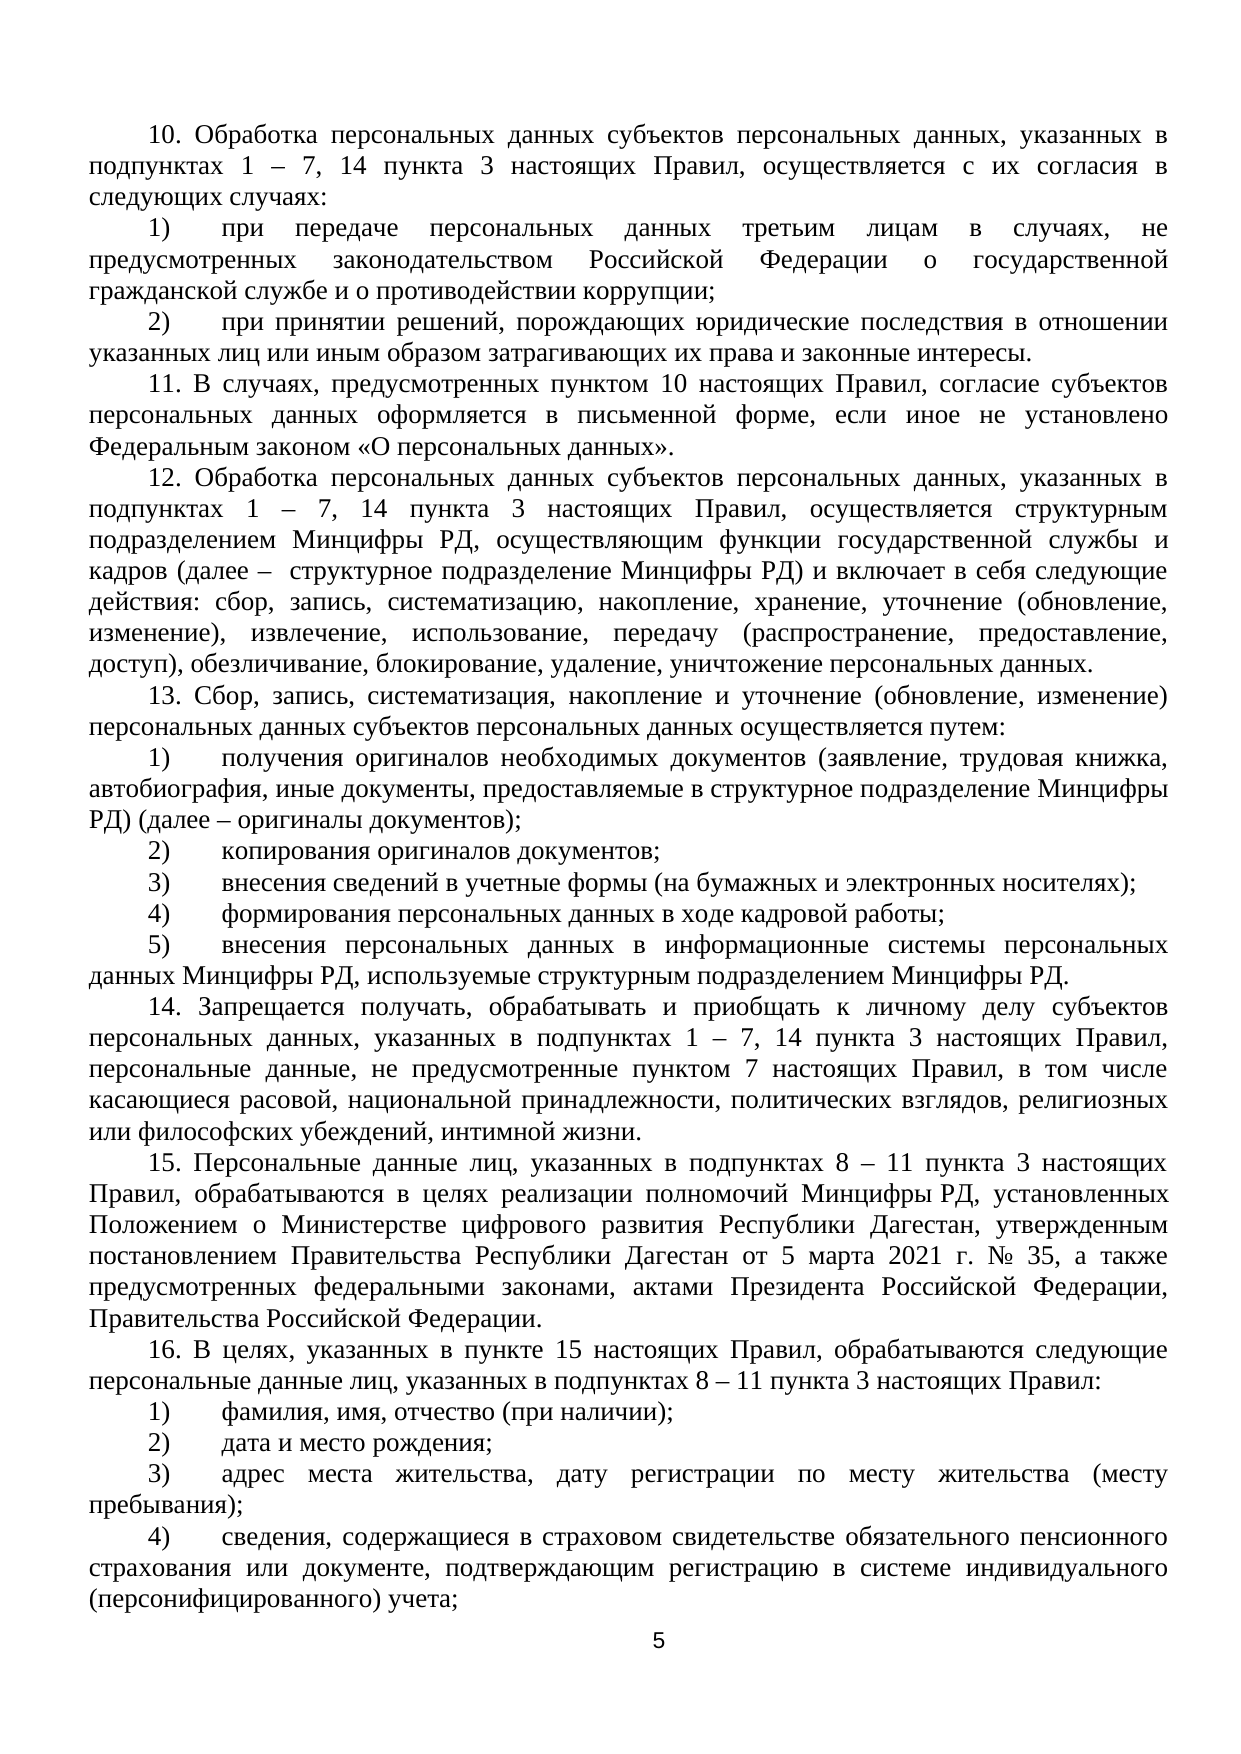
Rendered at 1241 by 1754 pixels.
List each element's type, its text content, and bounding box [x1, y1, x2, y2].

text 15. Персональные данные лиц, указанных в подпунктах 8 – 11 пункта 3 настоящих Правил, обрабатываются в целях реализации полномочий Минцифры РД, установленных Положением о Министерстве цифрового развития Республики Дагестан, утвержденным постановлением Правительства Республики Дагестан от 5 марта 2021 г. № 35, а также предусмотренных федеральными законами, актами Президента Российской Федерации, Правительства Российской Федерации. [89, 1146, 1169, 1333]
text 1) при передаче персональных данных третьим лицам в случаях, не предусмотренных законодательством Российской Федерации о государственной гражданской службе и о противодействии коррупции; [89, 212, 1169, 305]
text 14. Запрещается получать, обрабатывать и приобщать к личному делу субъектов персональных данных, указанных в подпунктах 1 – 7, 14 пункта 3 настоящих Правил, персональные данные, не предусмотренные пунктом 7 настоящих Правил, в том числе касающиеся расовой, национальной принадлежности, политических взглядов, религиозных или философских убеждений, интимной жизни. [89, 990, 1169, 1146]
text 3) внесения сведений в учетные формы (на бумажных и электронных носителях); [89, 866, 1169, 897]
text 10. Обработка персональных данных субъектов персональных данных, указанных в подпунктах 1 – 7, 14 пункта 3 настоящих Правил, осуществляется с их согласия в следующих случаях: [89, 118, 1169, 212]
text 2) при принятии решений, порождающих юридические последствия в отношении указанных лиц или иным образом затрагивающих их права и законные интересы. [89, 305, 1169, 367]
text 2) копирования оригиналов документов; [89, 834, 1169, 866]
text 1) получения оригиналов необходимых документов (заявление, трудовая книжка, автобиография, иные документы, предоставляемые в структурное подразделение Минцифры РД) (далее – оригиналы документов); [89, 741, 1169, 834]
text 4) формирования персональных данных в ходе кадровой работы; [89, 897, 1169, 928]
text 12. Обработка персональных данных субъектов персональных данных, указанных в подпунктах 1 – 7, 14 пункта 3 настоящих Правил, осуществляется структурным подразделением Минцифры РД, осуществляющим функции государственной службы и кадров (далее – структурное подразделение Минцифры РД) и включает в себя следующие действия: сбор, запись, систематизацию, накопление, хранение, уточнение (обновление, изменение), извлечение, использование, передачу (распространение, предоставление, доступ), обезличивание, блокирование, удаление, уничтожение персональных данных. [89, 461, 1169, 679]
text 3) адрес места жительства, дату регистрации по месту жительства (месту пребывания); [89, 1457, 1169, 1520]
text 11. В случаях, предусмотренных пунктом 10 настоящих Правил, согласие субъектов персональных данных оформляется в письменной форме, если иное не установлено Федеральным законом «О персональных данных». [89, 367, 1169, 461]
text 13. Сбор, запись, систематизация, накопление и уточнение (обновление, изменение) персональных данных субъектов персональных данных осуществляется путем: [89, 679, 1169, 741]
text 2) дата и место рождения; [89, 1426, 1169, 1457]
text 5) внесения персональных данных в информационные системы персональных данных Минцифры РД, используемые структурным подразделением Минцифры РД. [89, 928, 1169, 990]
text 16. В целях, указанных в пункте 15 настоящих Правил, обрабатываются следующие персональные данные лиц, указанных в подпунктах 8 – 11 пункта 3 настоящих Правил: [89, 1333, 1169, 1395]
text 1) фамилия, имя, отчество (при наличии); [89, 1395, 1169, 1426]
text 4) сведения, содержащиеся в страховом свидетельстве обязательного пенсионного страхования или документе, подтверждающим регистрацию в системе индивидуального (персонифицированного) учета; [89, 1520, 1169, 1613]
